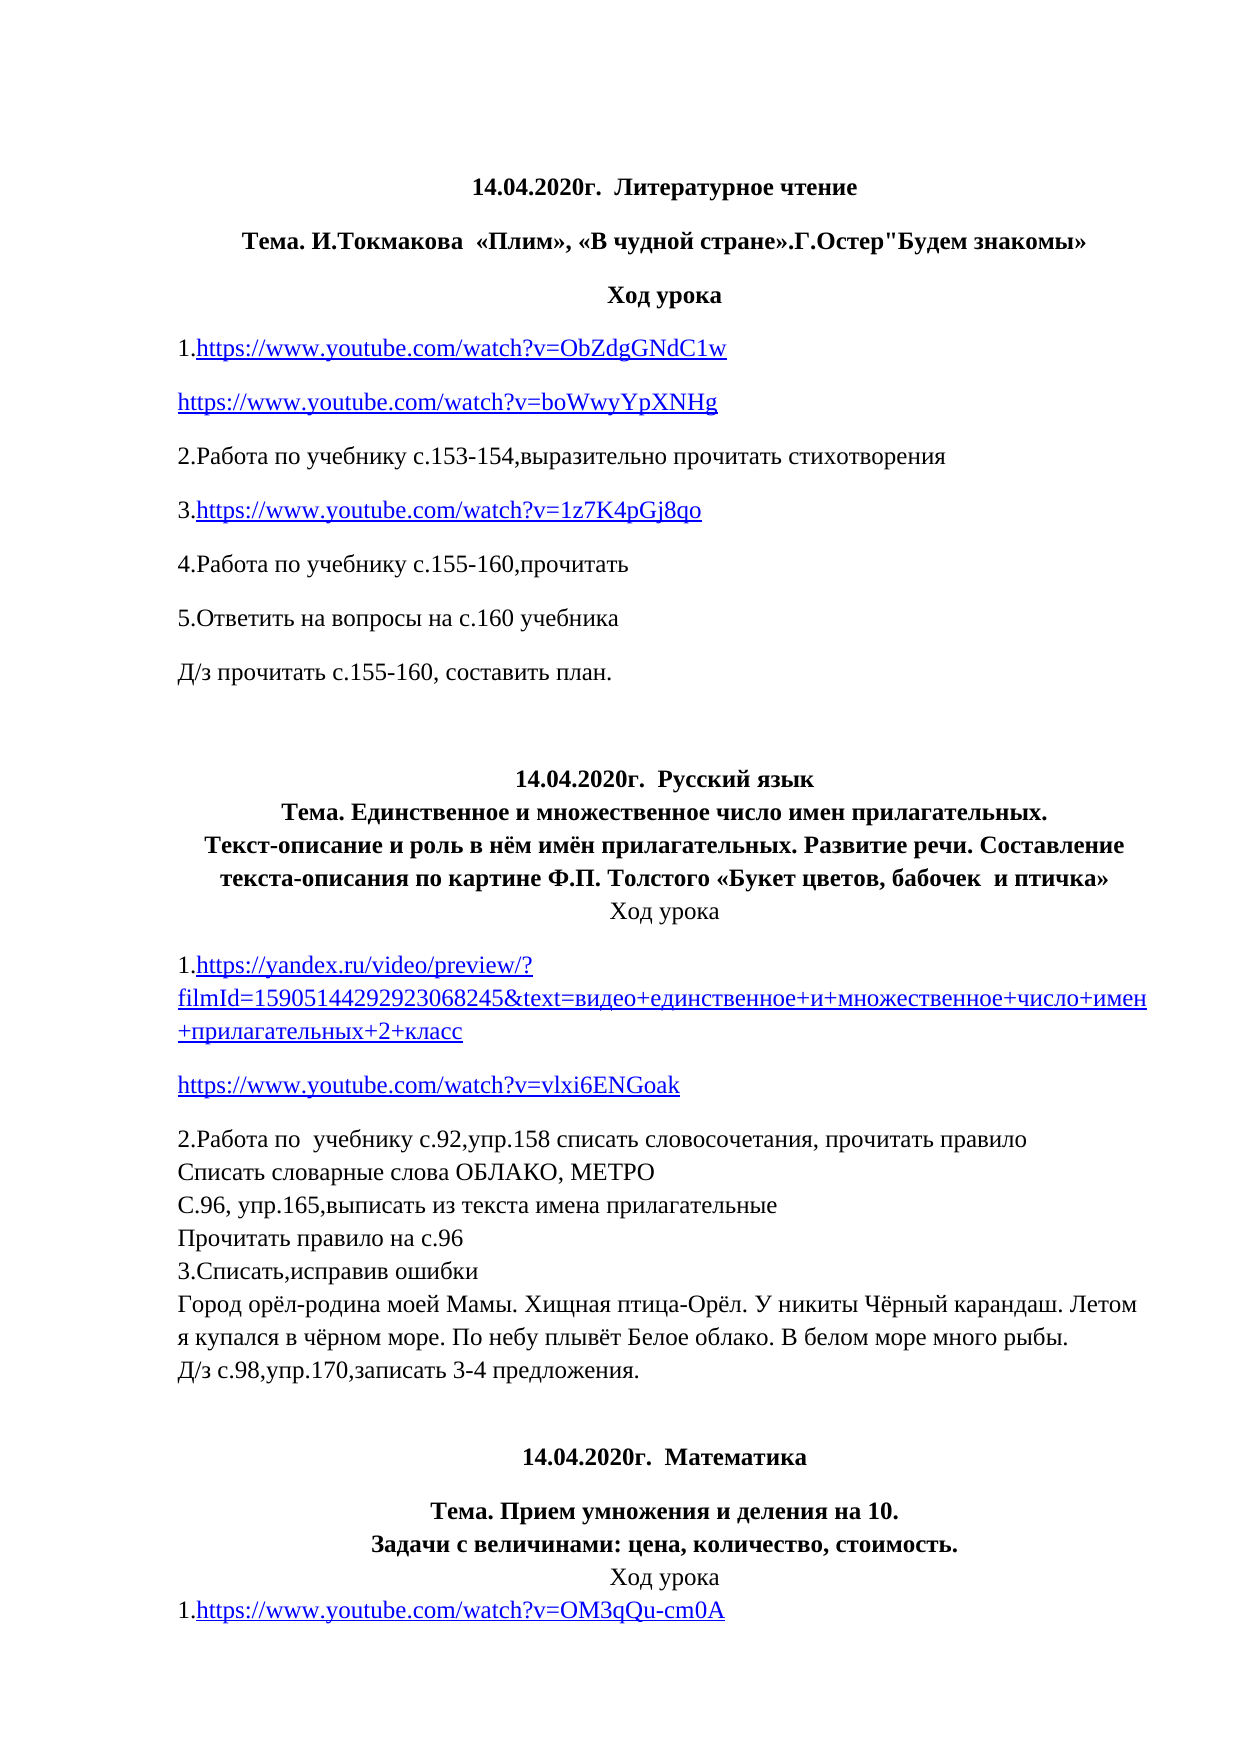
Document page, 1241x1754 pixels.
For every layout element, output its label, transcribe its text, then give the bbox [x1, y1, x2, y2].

text С.96, упр.165,выписать из текста имена прилагательные [177, 1190, 1152, 1219]
text 3.https://www.youtube.com/watch?v=1z7K4pGj8qo [177, 495, 1152, 524]
text Тема. Прием умножения и деления на 10. [177, 1496, 1152, 1525]
text 14.04.2020г. Математика [177, 1442, 1152, 1471]
text Текст-описание и роль в нём имён прилагательных. Развитие речи. Составление текста-описания по картине Ф.П. Толстого «Букет цветов, бабочек и птичка» [177, 830, 1152, 892]
text Д/з прочитать с.155-160, составить план. [177, 657, 1152, 685]
text Задачи с величинами: цена, количество, стоимость. [177, 1529, 1152, 1558]
text 1.https://yandex.ru/video/preview/?filmId=15905144292923068245&text=видео+единственное+и+множественное+число+имен+прилагательных+2+класс [177, 950, 1152, 1045]
text Тема. Единственное и множественное число имен прилагательных. [177, 797, 1152, 826]
text 14.04.2020г. Литературное чтение [177, 172, 1152, 201]
text 2.Работа по учебнику с.92,упр.158 списать словосочетания, прочитать правило [177, 1124, 1152, 1153]
text Д/з с.98,упр.170,записать 3-4 предложения. [177, 1355, 1152, 1384]
text 2.Работа по учебнику с.153-154,выразительно прочитать стихотворения [177, 441, 1152, 470]
text Ход урока [177, 280, 1152, 308]
text https://www.youtube.com/watch?v=vlxi6ENGoak [177, 1070, 1152, 1099]
text 14.04.2020г. Русский язык [177, 764, 1152, 793]
text https://www.youtube.com/watch?v=boWwyYpXNHg [177, 387, 1152, 416]
text Списать словарные слова ОБЛАКО, МЕТРО [177, 1157, 1152, 1186]
text 3.Списать,исправив ошибки [177, 1256, 1152, 1285]
text Прочитать правило на с.96 [177, 1223, 1152, 1252]
text 4.Работа по учебнику с.155-160,прочитать [177, 549, 1152, 578]
text 5.Ответить на вопросы на с.160 учебника [177, 603, 1152, 632]
text Ход урока [177, 1562, 1152, 1591]
text 1.https://www.youtube.com/watch?v=OM3qQu-cm0A [177, 1595, 1152, 1624]
text Город орёл-родина моей Мамы. Хищная птица-Орёл. У никиты Чёрный карандаш. Летом я купался в чёрном море. По небу плывёт Белое облако. В белом море много рыбы. [177, 1289, 1152, 1351]
text Ход урока [177, 896, 1152, 925]
text 1.https://www.youtube.com/watch?v=ObZdgGNdC1w [177, 333, 1152, 362]
text Тема. И.Токмакова «Плим», «В чудной стране».Г.Остер"Будем знакомы» [177, 226, 1152, 254]
